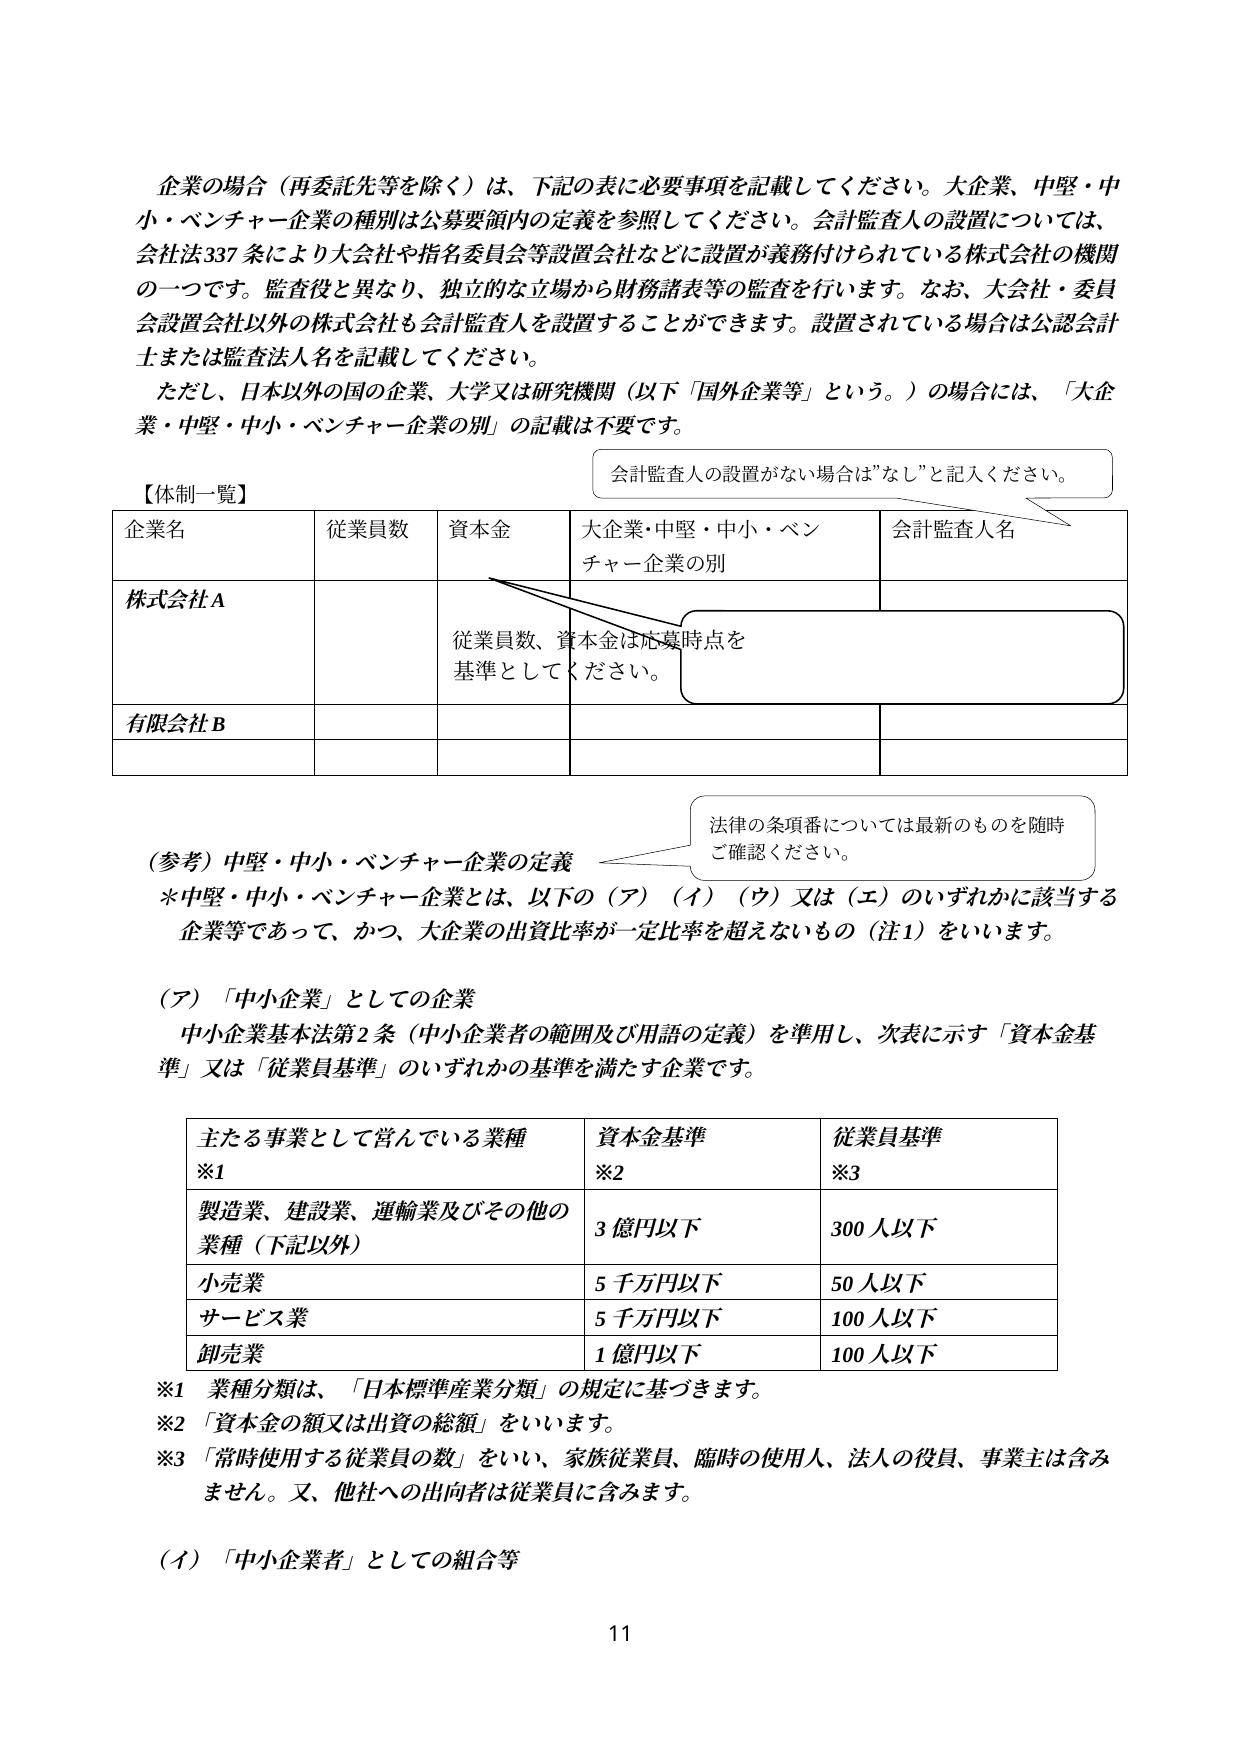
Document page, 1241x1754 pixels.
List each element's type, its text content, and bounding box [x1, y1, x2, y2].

table_cell [315, 740, 437, 774]
table_cell 3億円以下 [585, 1190, 820, 1264]
table_cell [438, 581, 569, 704]
text 企業の場合（再委託先等を除く）は、下記の表に必要事項を記載してください。大企業、中堅・中小・ベンチャー企業の種別は公募要領内の定義を参照してください。会計監査人の設置については、会社法337条により大会社や指名委員会等設置会社などに設置が義務付けられている株式会社の機関の一つです。監査役と異なり、独立的な立場から財務諸表等の監査を行います。なお、大会社・委員会設置会社以外の株式会社も会計監査人を設置することができます。設置されている場合は公認会計士または監査法人名を記載してください。 [134, 168, 1128, 373]
table_cell [315, 581, 437, 704]
table_header 主たる事業として営んでいる業種 ※1 [187, 1119, 584, 1189]
text （イ）「中小企業者」としての組合等 [145, 1542, 1128, 1576]
table_cell [881, 740, 1127, 774]
table_cell 5千万円以下 [585, 1265, 820, 1299]
table_header 資本金 [438, 511, 569, 580]
table_cell 100人以下 [821, 1300, 1057, 1334]
text 【体制一覧】 [112, 476, 963, 510]
text ※1 業種分類は、「日本標準産業分類」の規定に基づきます。 [156, 1371, 1128, 1405]
text ＊中堅・中小・ベンチャー企業とは、以下の（ア）（イ）（ウ）又は（エ）のいずれかに該当する企業等であって、かつ、大企業の出資比率が一定比率を超えないもの（注1）をいいます。 [156, 878, 1128, 947]
table_cell 100人以下 [821, 1336, 1057, 1370]
table_cell [571, 610, 689, 704]
table_cell [113, 740, 314, 774]
text （ア）「中小企業」としての企業 [145, 981, 1128, 1015]
table_cell 300人以下 [821, 1190, 1057, 1264]
table_cell 有限会社B [113, 705, 314, 739]
text 【体制一覧】 [1030, 476, 1128, 510]
table_cell [315, 705, 437, 739]
table_cell サービス業 [187, 1300, 584, 1334]
table_header 企業名 [113, 511, 314, 580]
table_cell 株式会社A [113, 581, 314, 704]
table_header 資本金基準 [585, 1119, 820, 1153]
table_cell [438, 705, 569, 739]
table_cell 1億円以下 [585, 1336, 820, 1370]
table_cell [881, 581, 1127, 704]
table_header 会計監査人名 [881, 511, 1127, 580]
table_cell 5千万円以下 [585, 1300, 820, 1334]
table_header 大企業･中堅・中小・ベンチャー企業の別 [571, 511, 879, 580]
table_cell [571, 581, 879, 624]
table_cell 卸売業 [187, 1336, 584, 1370]
table_cell 小売業 [187, 1265, 584, 1299]
table_cell [438, 740, 569, 774]
text 中小企業基本法第2条（中小企業者の範囲及び用語の定義）を準用し、次表に示す「資本金基準」又は「従業員基準」のいずれかの基準を満たす企業です。 [156, 1015, 1128, 1084]
table_header 従業員数 [315, 511, 437, 580]
table_cell ※2 [585, 1154, 820, 1189]
table_cell [881, 705, 1127, 739]
table_cell ※3 [821, 1154, 1057, 1189]
text ただし、日本以外の国の企業、大学又は研究機関（以下「国外企業等」という。）の場合には、「大企業・中堅・中小・ベンチャー企業の別」の記載は不要です。 [134, 373, 1128, 442]
table_cell 50人以下 [821, 1265, 1057, 1299]
table_cell [571, 705, 879, 739]
table_cell [571, 740, 879, 774]
text ※3 「常時使用する従業員の数」をいい、家族従業員、臨時の使用人、法人の役員、事業主は含みません。又、他社への出向者は従業員に含みます。 [156, 1439, 1128, 1508]
table_header 従業員基準 [821, 1119, 1057, 1153]
table_cell 製造業、建設業、運輸業及びその他の業種（下記以外） [187, 1190, 584, 1264]
text ※2 「資本金の額又は出資の総額」をいいます。 [156, 1405, 1128, 1439]
text （参考）中堅・中小・ベンチャー企業の定義 [134, 844, 694, 878]
